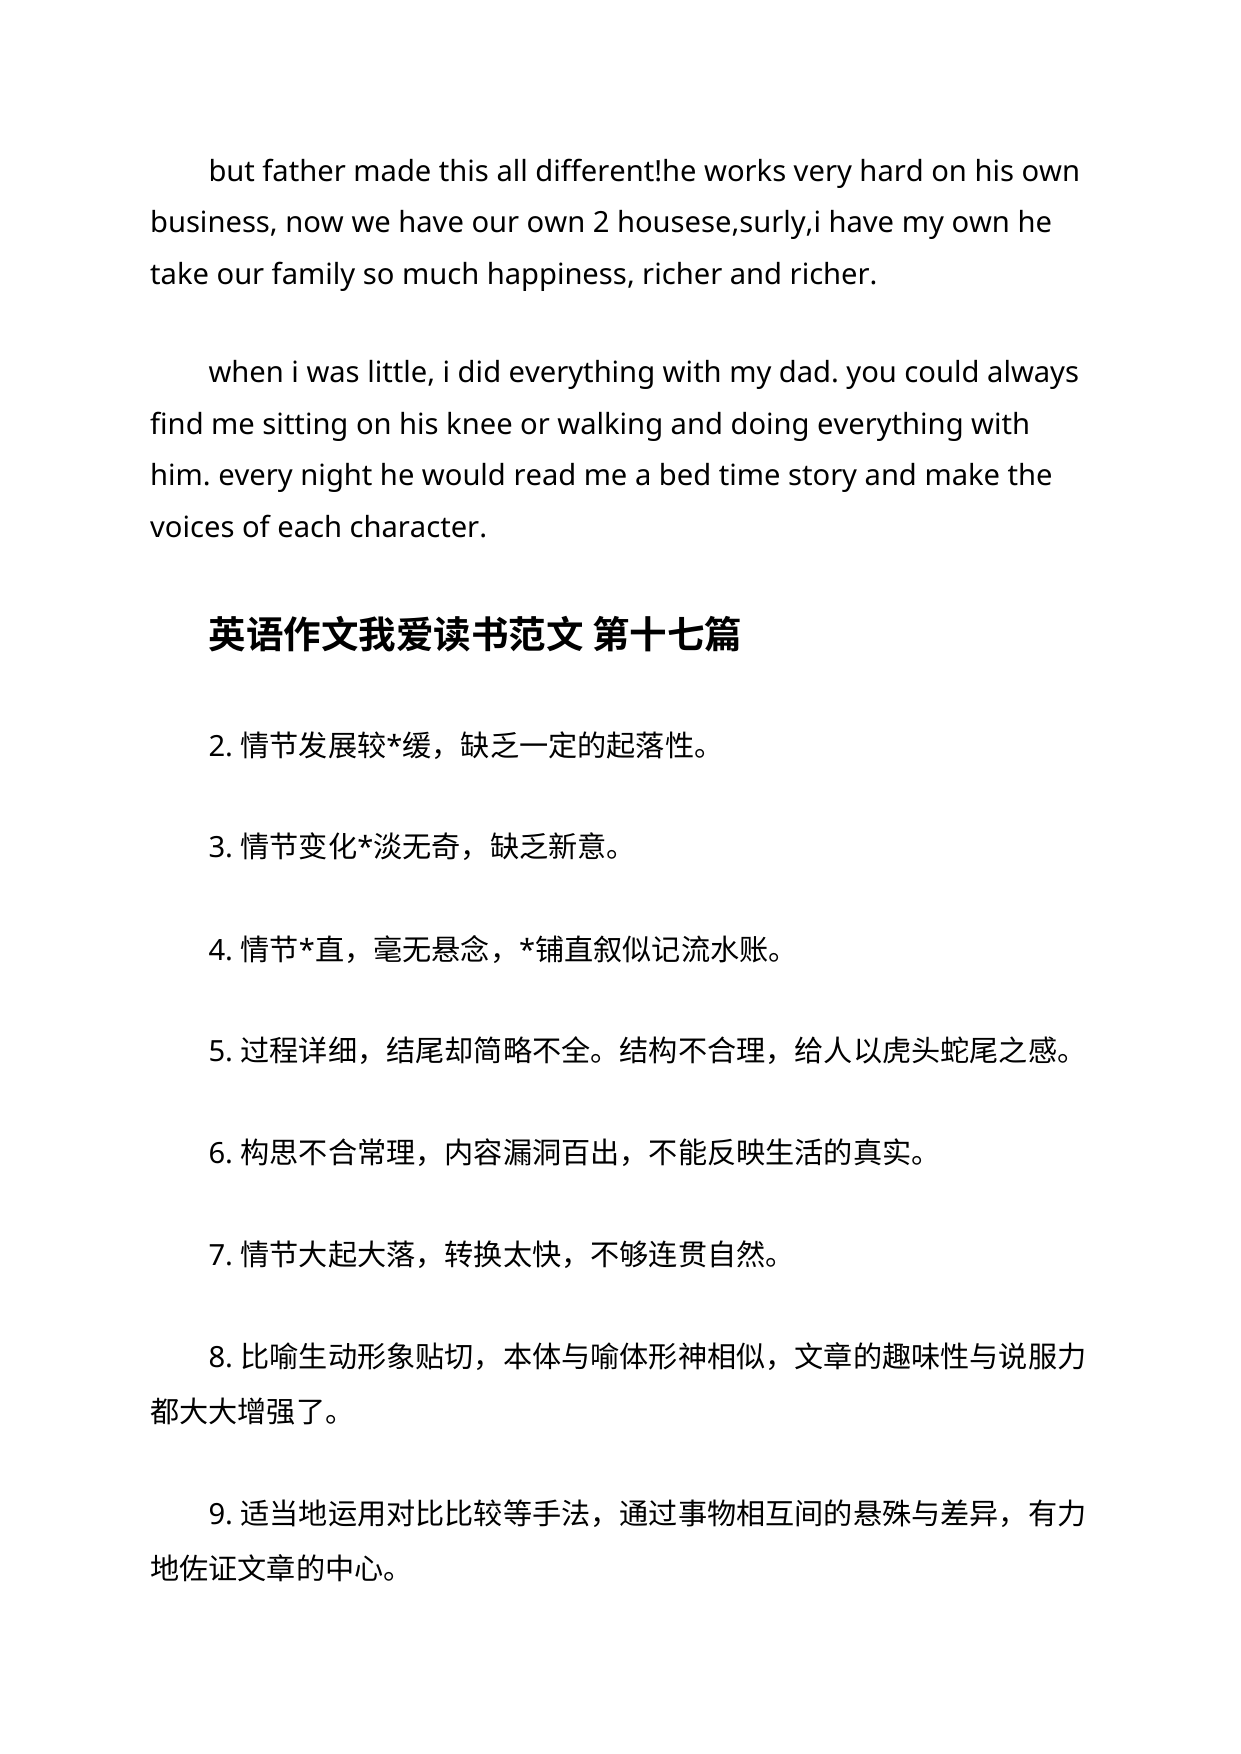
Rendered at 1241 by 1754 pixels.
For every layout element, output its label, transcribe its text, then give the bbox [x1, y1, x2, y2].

text when i was little, i did everything with my dad. you could always find me sitting on his knee or walking and doing everything with him. every night he would read me a bed time story and make the voices of each character. [150, 352, 1090, 546]
text 8. 比喻生动形象贴切，本体与喻体形神相似，文章的趣味性与说服力都大大增强了。 [150, 1334, 1090, 1431]
text 4. 情节*直，毫无悬念，*铺直叙似记流水账。 [150, 926, 1090, 968]
text 2. 情节发展较*缓，缺乏一定的起落性。 [150, 722, 1090, 764]
text 3. 情节变化*淡无奇，缺乏新意。 [150, 824, 1090, 866]
text 5. 过程详细，结尾却简略不全。结构不合理，给人以虎头蛇尾之感。 [150, 1028, 1090, 1070]
text 7. 情节大起大落，转换太快，不够连贯自然。 [150, 1232, 1090, 1274]
text 6. 构思不合常理，内容漏洞百出，不能反映生活的真实。 [150, 1130, 1090, 1172]
text 英语作文我爱读书范文 第十七篇 [150, 605, 1090, 659]
text 9. 适当地运用对比比较等手法，通过事物相互间的悬殊与差异，有力地佐证文章的中心。 [150, 1491, 1090, 1588]
text but father made this all different!he works very hard on his own business, now we have our own 2 housese,surly,i have my own he take our family so much happiness, richer and richer. [150, 150, 1090, 293]
